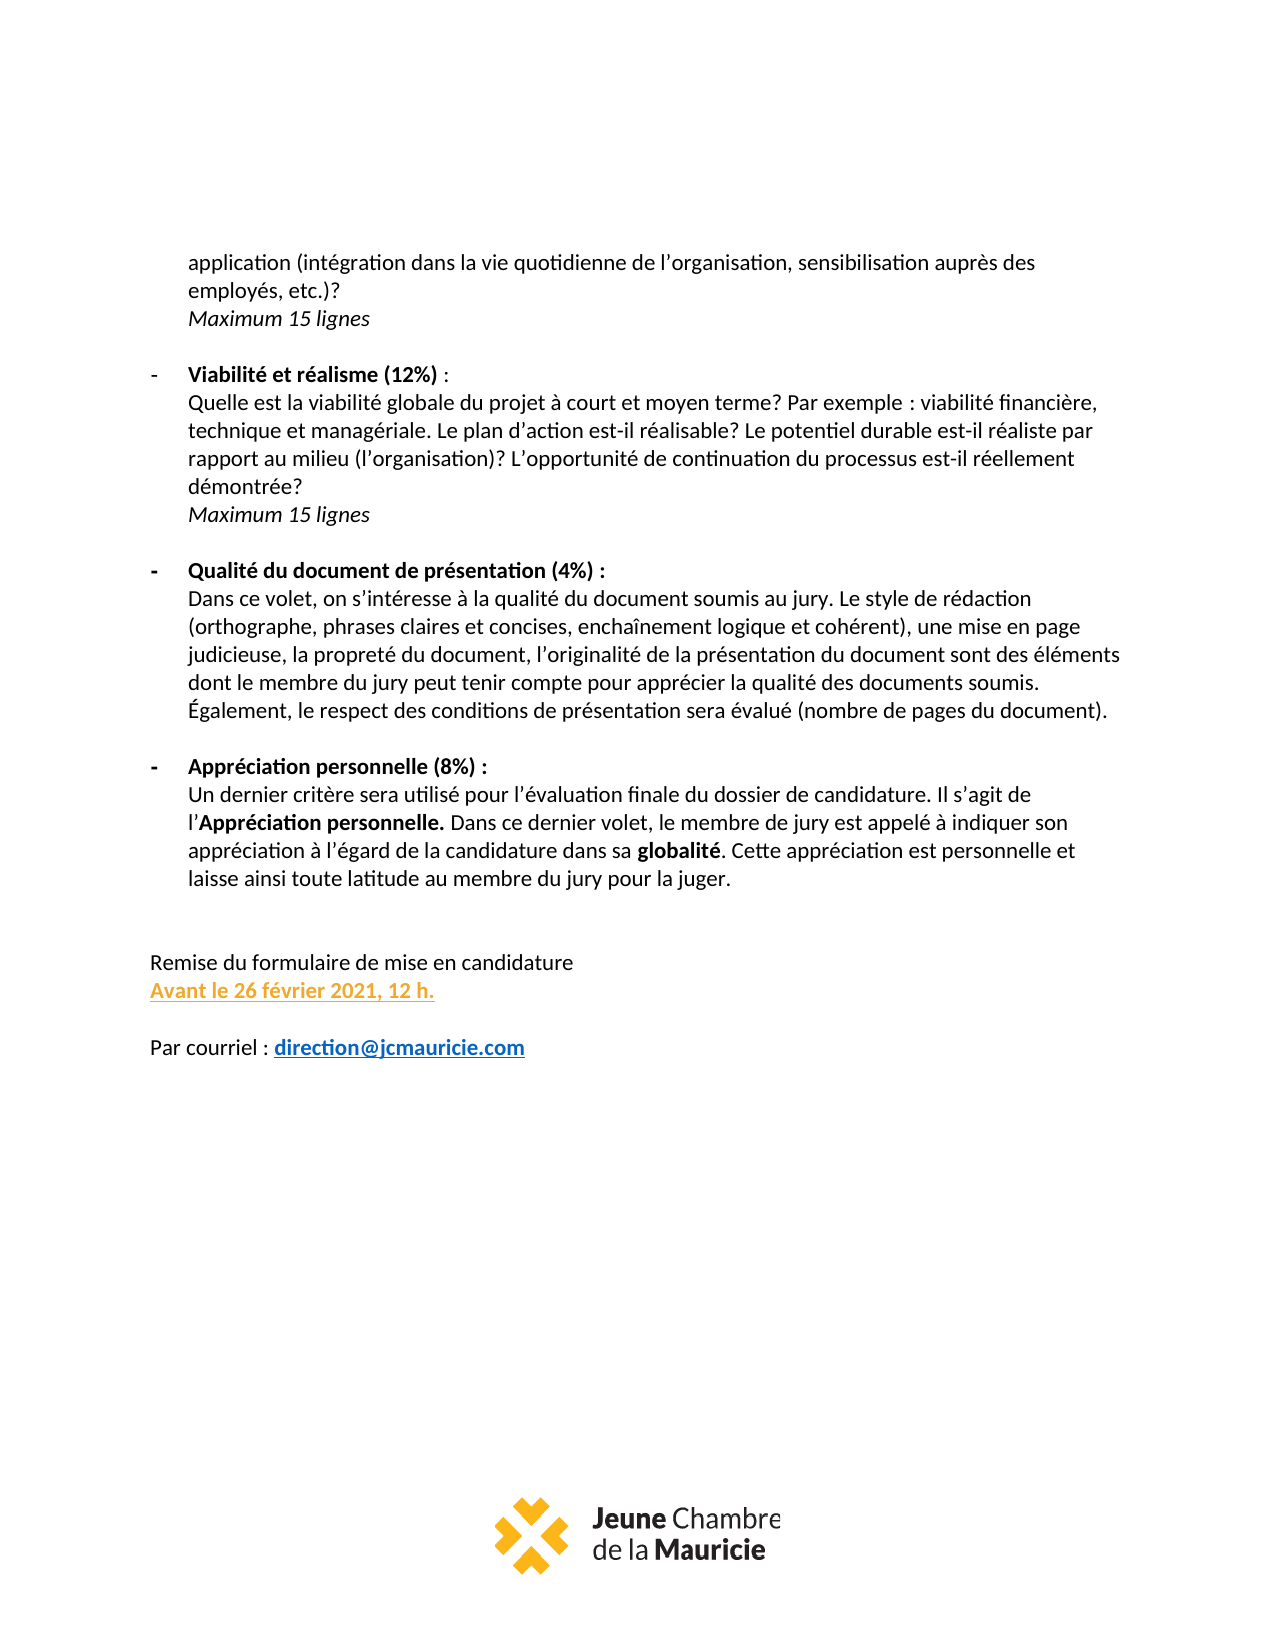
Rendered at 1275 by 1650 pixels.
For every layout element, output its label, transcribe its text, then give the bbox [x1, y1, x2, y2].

text Dans ce volet, on s’intéresse à la qualité du document soumis au jury. Le style de rédaction (orthographe, phrases claires et concises, enchaînement logique et cohérent), une mise en page judicieuse, la propreté du document, l’originalité de la présentation du document sont des éléments dont le membre du jury peut tenir compte pour apprécier la qualité des documents soumis. Également, le respect des conditions de présentation sera évalué (nombre de pages du document). [188, 584, 1125, 724]
text Maximum 15 lignes [188, 500, 1125, 528]
text Par courriel : direction@jcmauricie.com [150, 1033, 1125, 1061]
text Un dernier critère sera utilisé pour l’évaluation finale du dossier de candidature. Il s’agit de l’Appréciation personnelle. Dans ce dernier volet, le membre de jury est appelé à indiquer son appréciation à l’égard de la candidature dans sa globalité. Cette appréciation est personnelle et laisse ainsi toute latitude au membre du jury pour la juger. [188, 780, 1125, 892]
text Avant le 26 février 2021, 12 h. [150, 977, 1125, 1004]
text Maximum 15 lignes [188, 304, 1125, 332]
text Quelle est la viabilité globale du projet à court et moyen terme? Par exemple : viabilité financière, technique et managériale. Le plan d’action est-il réalisable? Le potentiel durable est-il réaliste par rapport au milieu (l’organisation)? L’opportunité de continuation du processus est-il réellement démontrée? [188, 388, 1125, 500]
picture [494, 1496, 781, 1577]
list Viabilité et réalisme (12%) : [150, 360, 1125, 388]
list Appréciation personnelle (8%) : [150, 752, 1125, 780]
text Remise du formulaire de mise en candidature [150, 948, 1125, 977]
list Qualité du document de présentation (4%) : [150, 556, 1125, 584]
